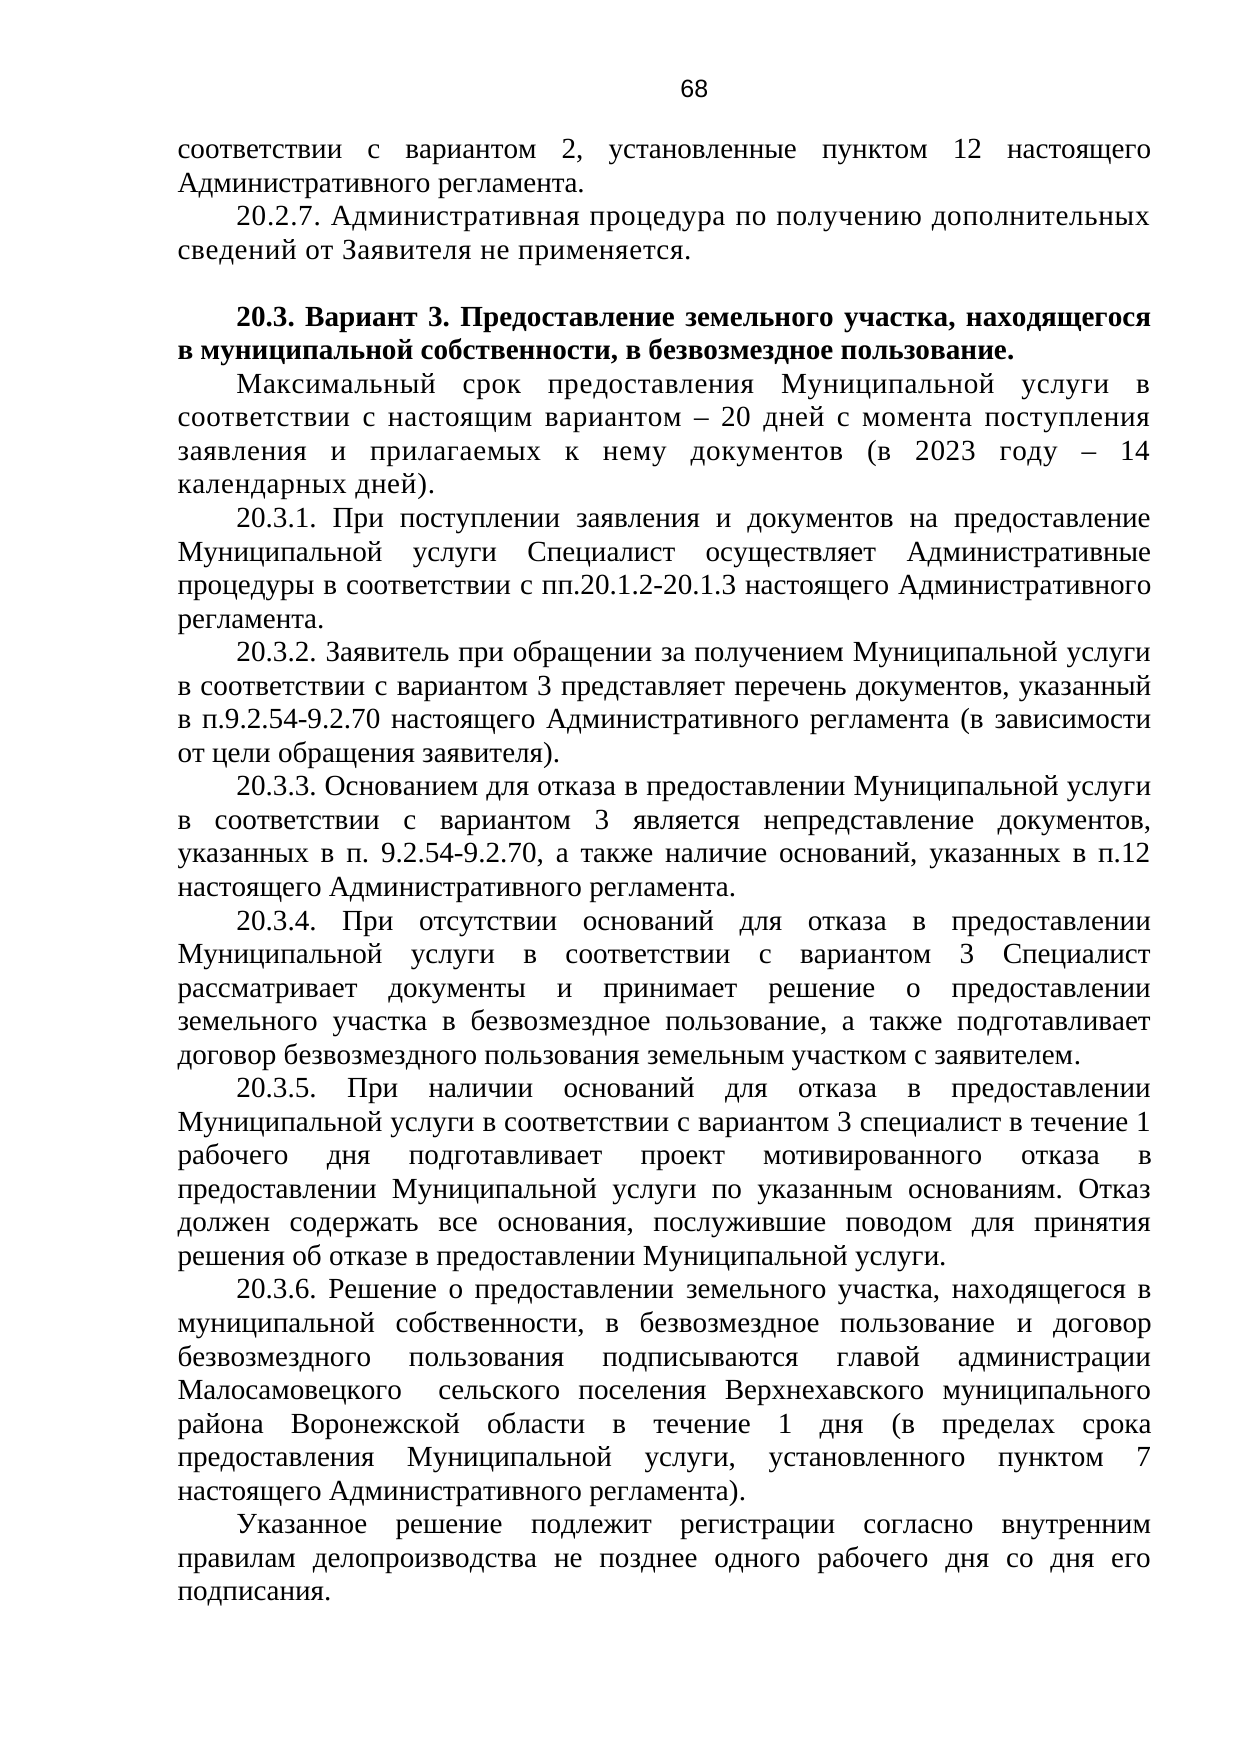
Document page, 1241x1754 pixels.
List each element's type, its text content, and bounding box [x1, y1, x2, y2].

text 20.2.7. Административная процедура по получению дополнительных сведений от Заявителя не применяется. [177, 198, 1152, 265]
text 20.3.3. Основанием для отказа в предоставлении Муниципальной услуги в соответствии с вариантом 3 является непредставление документов, указанных в п. 9.2.54-9.2.70, а также наличие оснований, указанных в п.12 настоящего Административного регламента. [177, 768, 1152, 903]
list 20.3. Вариант 3. Предоставление земельного участка, находящегося в муниципальной собственности, в безвозмездное пользование. [177, 299, 1152, 366]
text 20.3.5. При наличии оснований для отказа в предоставлении Муниципальной услуги в соответствии с вариантом 3 специалист в течение 1 рабочего дня подготавливает проект мотивированного отказа в предоставлении Муниципальной услуги по указанным основаниям. Отказ должен содержать все основания, послужившие поводом для принятия решения об отказе в предоставлении Муниципальной услуги. [177, 1070, 1152, 1272]
text Указанное решение подлежит регистрации согласно внутренним правилам делопроизводства не позднее одного рабочего дня со дня его подписания. [177, 1506, 1152, 1607]
text Максимальный срок предоставления Муниципальной услуги в соответствии с настоящим вариантом – 20 дней с момента поступления заявления и прилагаемых к нему документов (в 2023 году – 14 календарных дней). [177, 366, 1152, 500]
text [177, 131, 1152, 198]
text 20.3.2. Заявитель при обращении за получением Муниципальной услуги в соответствии с вариантом 3 представляет перечень документов, указанный в п.9.2.54-9.2.70 настоящего Административного регламента (в зависимости от цели обращения заявителя). [177, 634, 1152, 768]
text 20.3.1. При поступлении заявления и документов на предоставление Муниципальной услуги Специалист осуществляет Административные процедуры в соответствии с пп.20.1.2-20.1.3 настоящего Административного регламента. [177, 500, 1152, 634]
text 20.3.4. При отсутствии оснований для отказа в предоставлении Муниципальной услуги в соответствии с вариантом 3 Специалист рассматривает документы и принимает решение о предоставлении земельного участка в безвозмездное пользование, а также подготавливает договор безвозмездного пользования земельным участком с заявителем. [177, 903, 1152, 1070]
text 20.3.6. Решение о предоставлении земельного участка, находящегося в муниципальной собственности, в безвозмездное пользование и договор безвозмездного пользования подписываются главой администрации Малосамовецкого сельского поселения Верхнехавского муниципального района Воронежской области в течение 1 дня (в пределах срока предоставления Муниципальной услуги, установленного пунктом 7 настоящего Административного регламента). [177, 1272, 1152, 1506]
